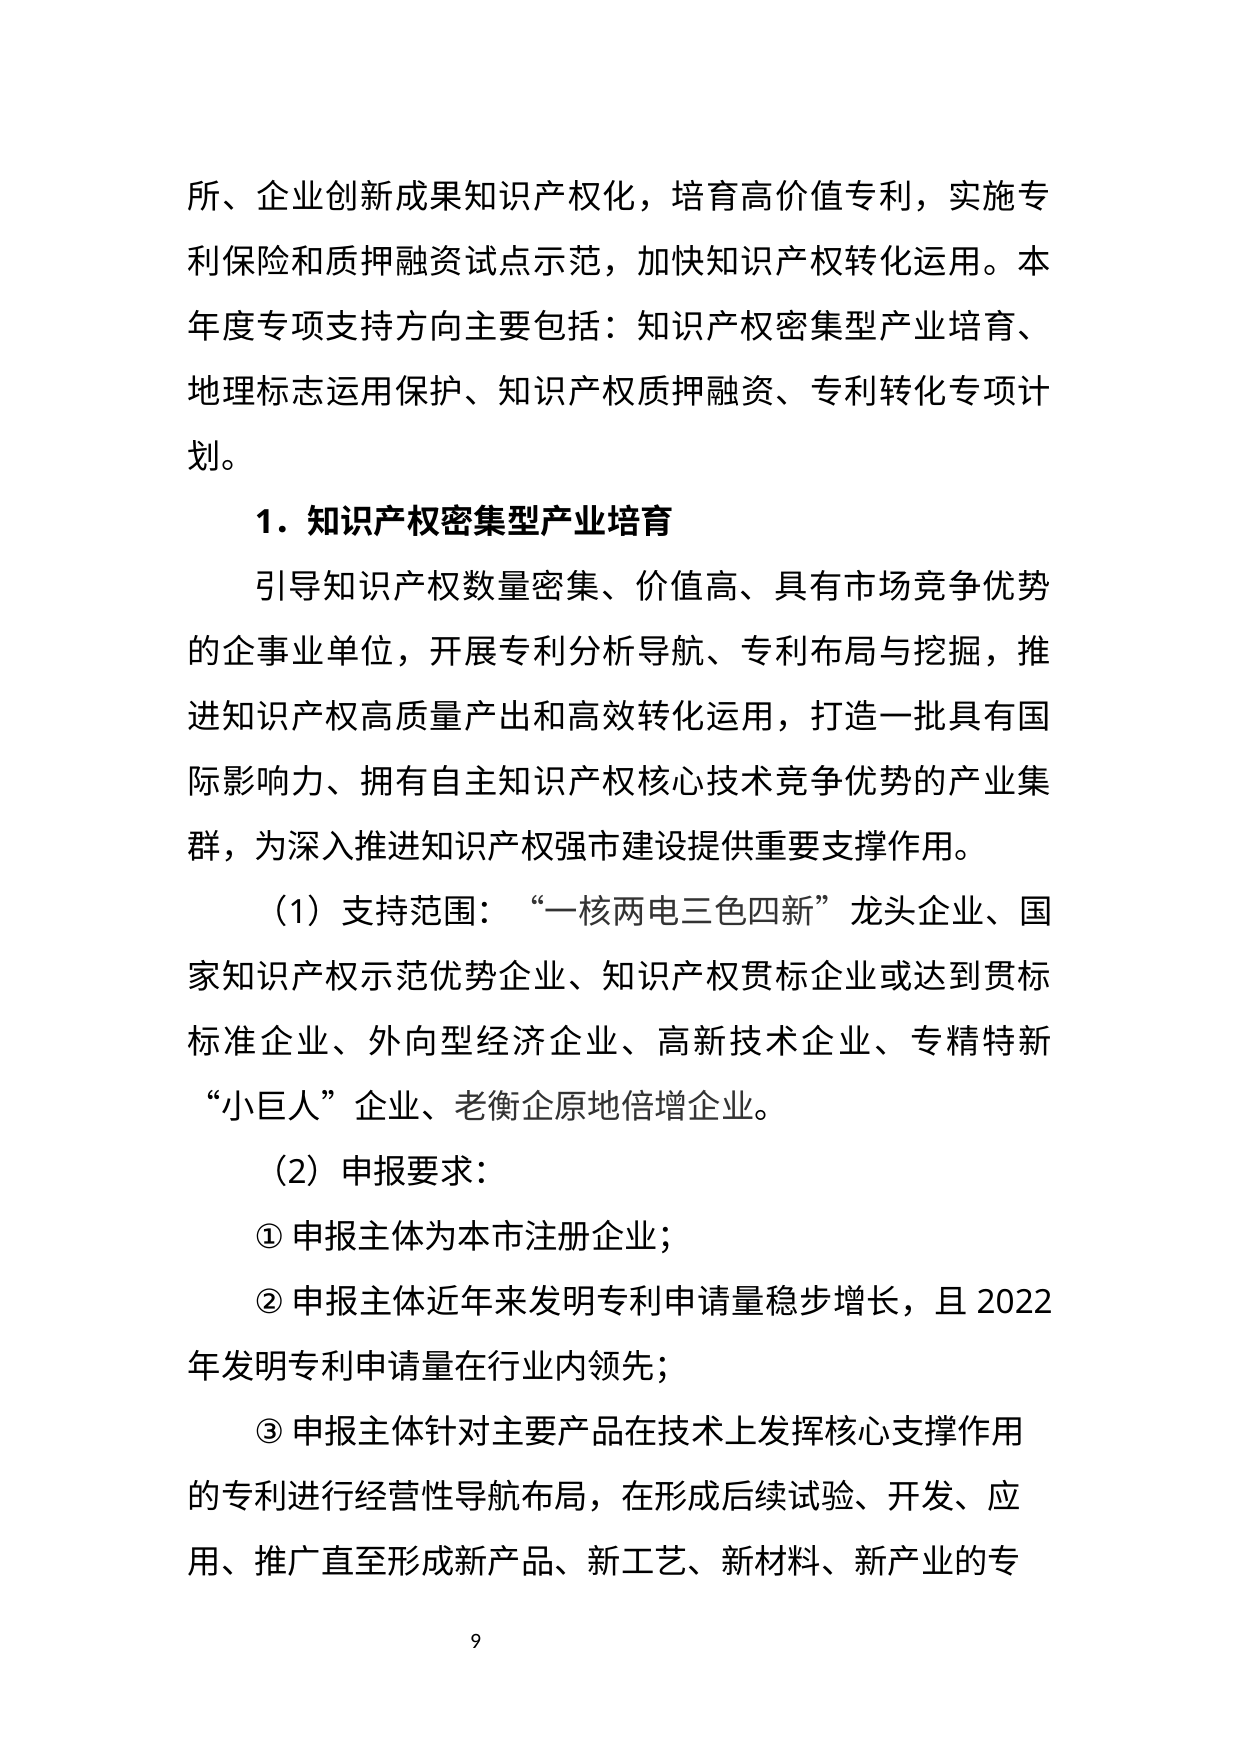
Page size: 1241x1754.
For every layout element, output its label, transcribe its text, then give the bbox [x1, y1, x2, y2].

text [187, 162, 1053, 487]
text ②申报主体近年来发明专利申请量稳步增长，且2022年发明专利申请量在行业内领先； [187, 1267, 1053, 1397]
text （2）申报要求： [187, 1137, 1053, 1202]
text 引导知识产权数量密集、价值高、具有市场竞争优势的企事业单位，开展专利分析导航、专利布局与挖掘，推进知识产权高质量产出和高效转化运用，打造一批具有国际影响力、拥有自主知识产权核心技术竞争优势的产业集群，为深入推进知识产权强市建设提供重要支撑作用。 [187, 552, 1053, 877]
text （1）支持范围：“一核两电三色四新”龙头企业、国家知识产权示范优势企业、知识产权贯标企业或达到贯标标准企业、外向型经济企业、高新技术企业、专精特新“小巨人”企业、老衡企原地倍增企业。 [187, 877, 1053, 1137]
text 1．知识产权密集型产业培育 [187, 487, 1053, 552]
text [187, 1397, 1053, 1592]
text ①申报主体为本市注册企业； [187, 1202, 1053, 1267]
